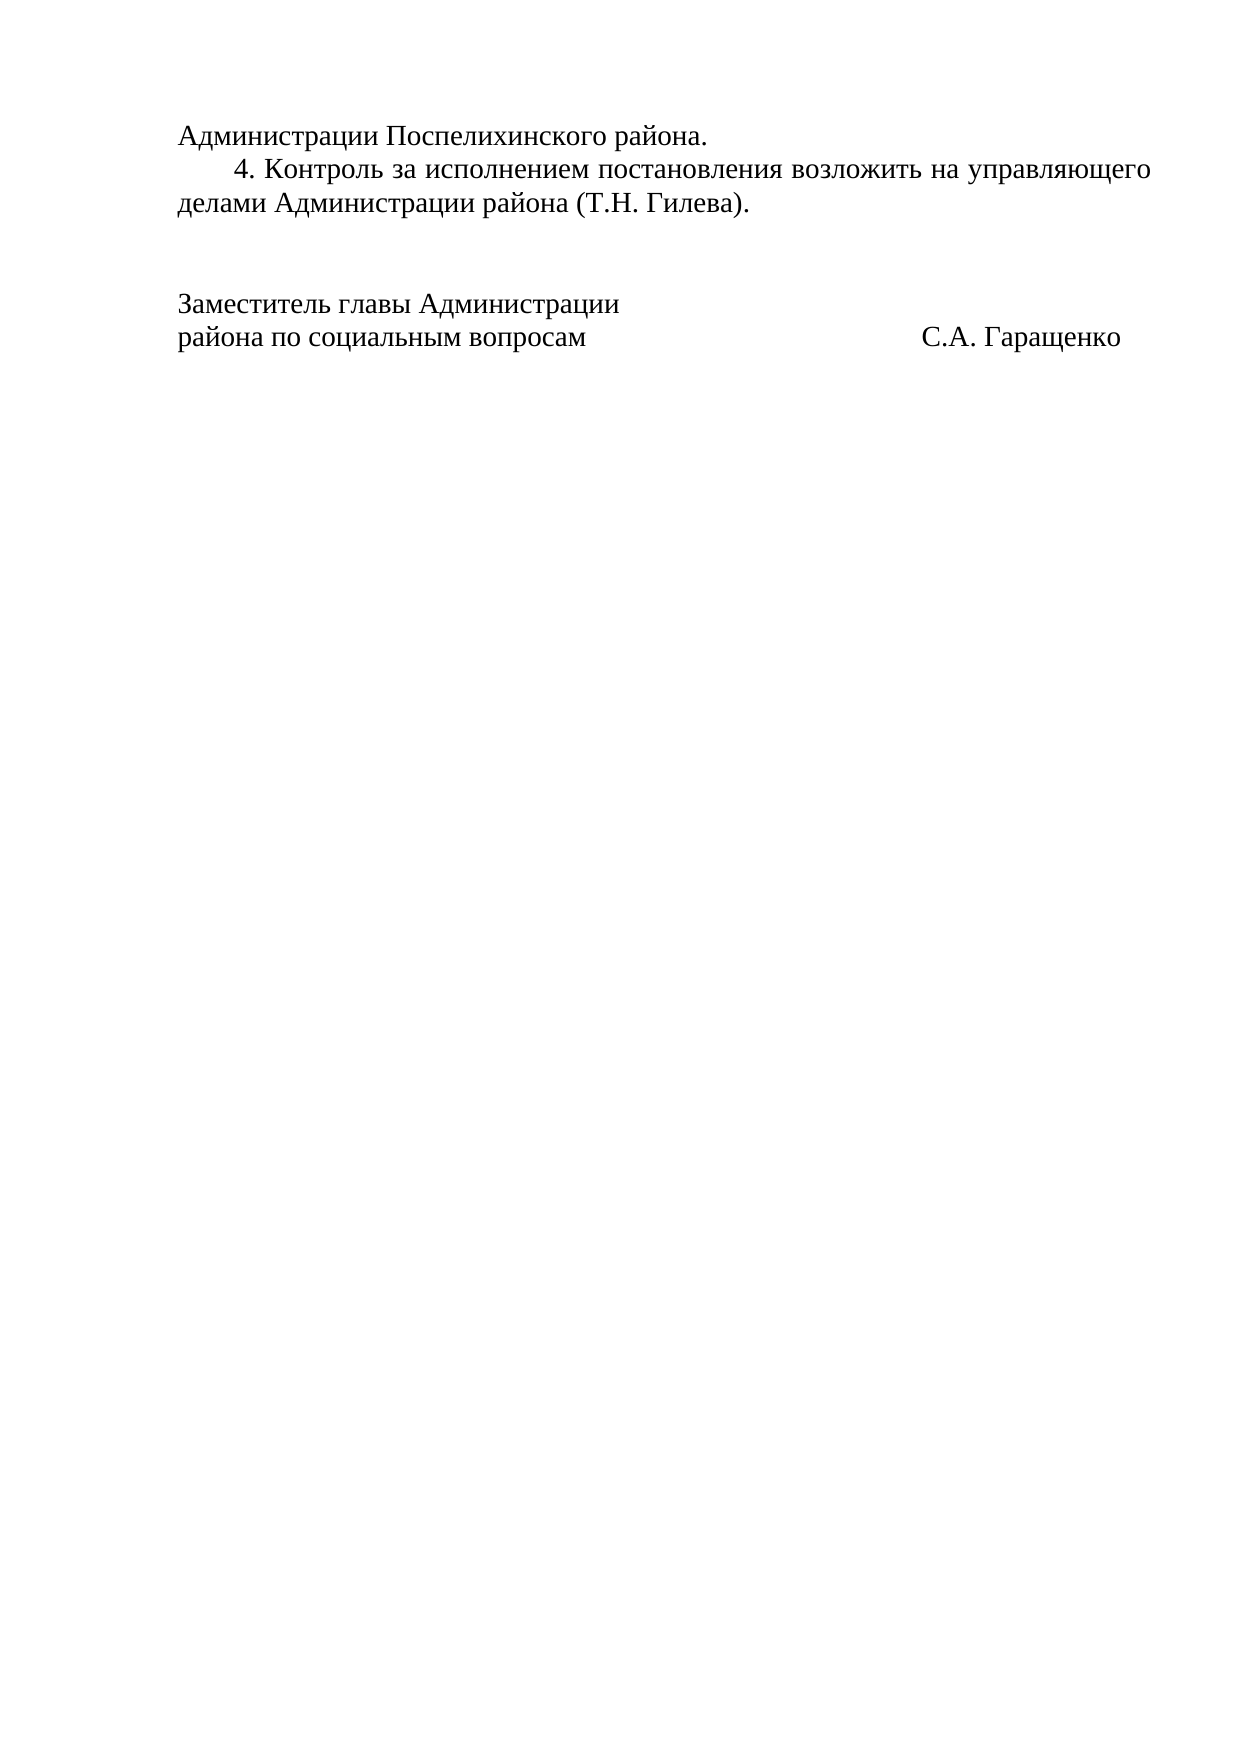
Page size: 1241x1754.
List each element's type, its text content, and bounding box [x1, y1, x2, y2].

text района по социальным вопросам С.А. Гаращенко [177, 319, 1152, 353]
text Заместитель главы Администрации [177, 286, 1152, 319]
text 4. Контроль за исполнением постановления возложить на управляющего делами Администрации района (Т.Н. Гилева). [177, 152, 1152, 219]
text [177, 118, 1152, 152]
